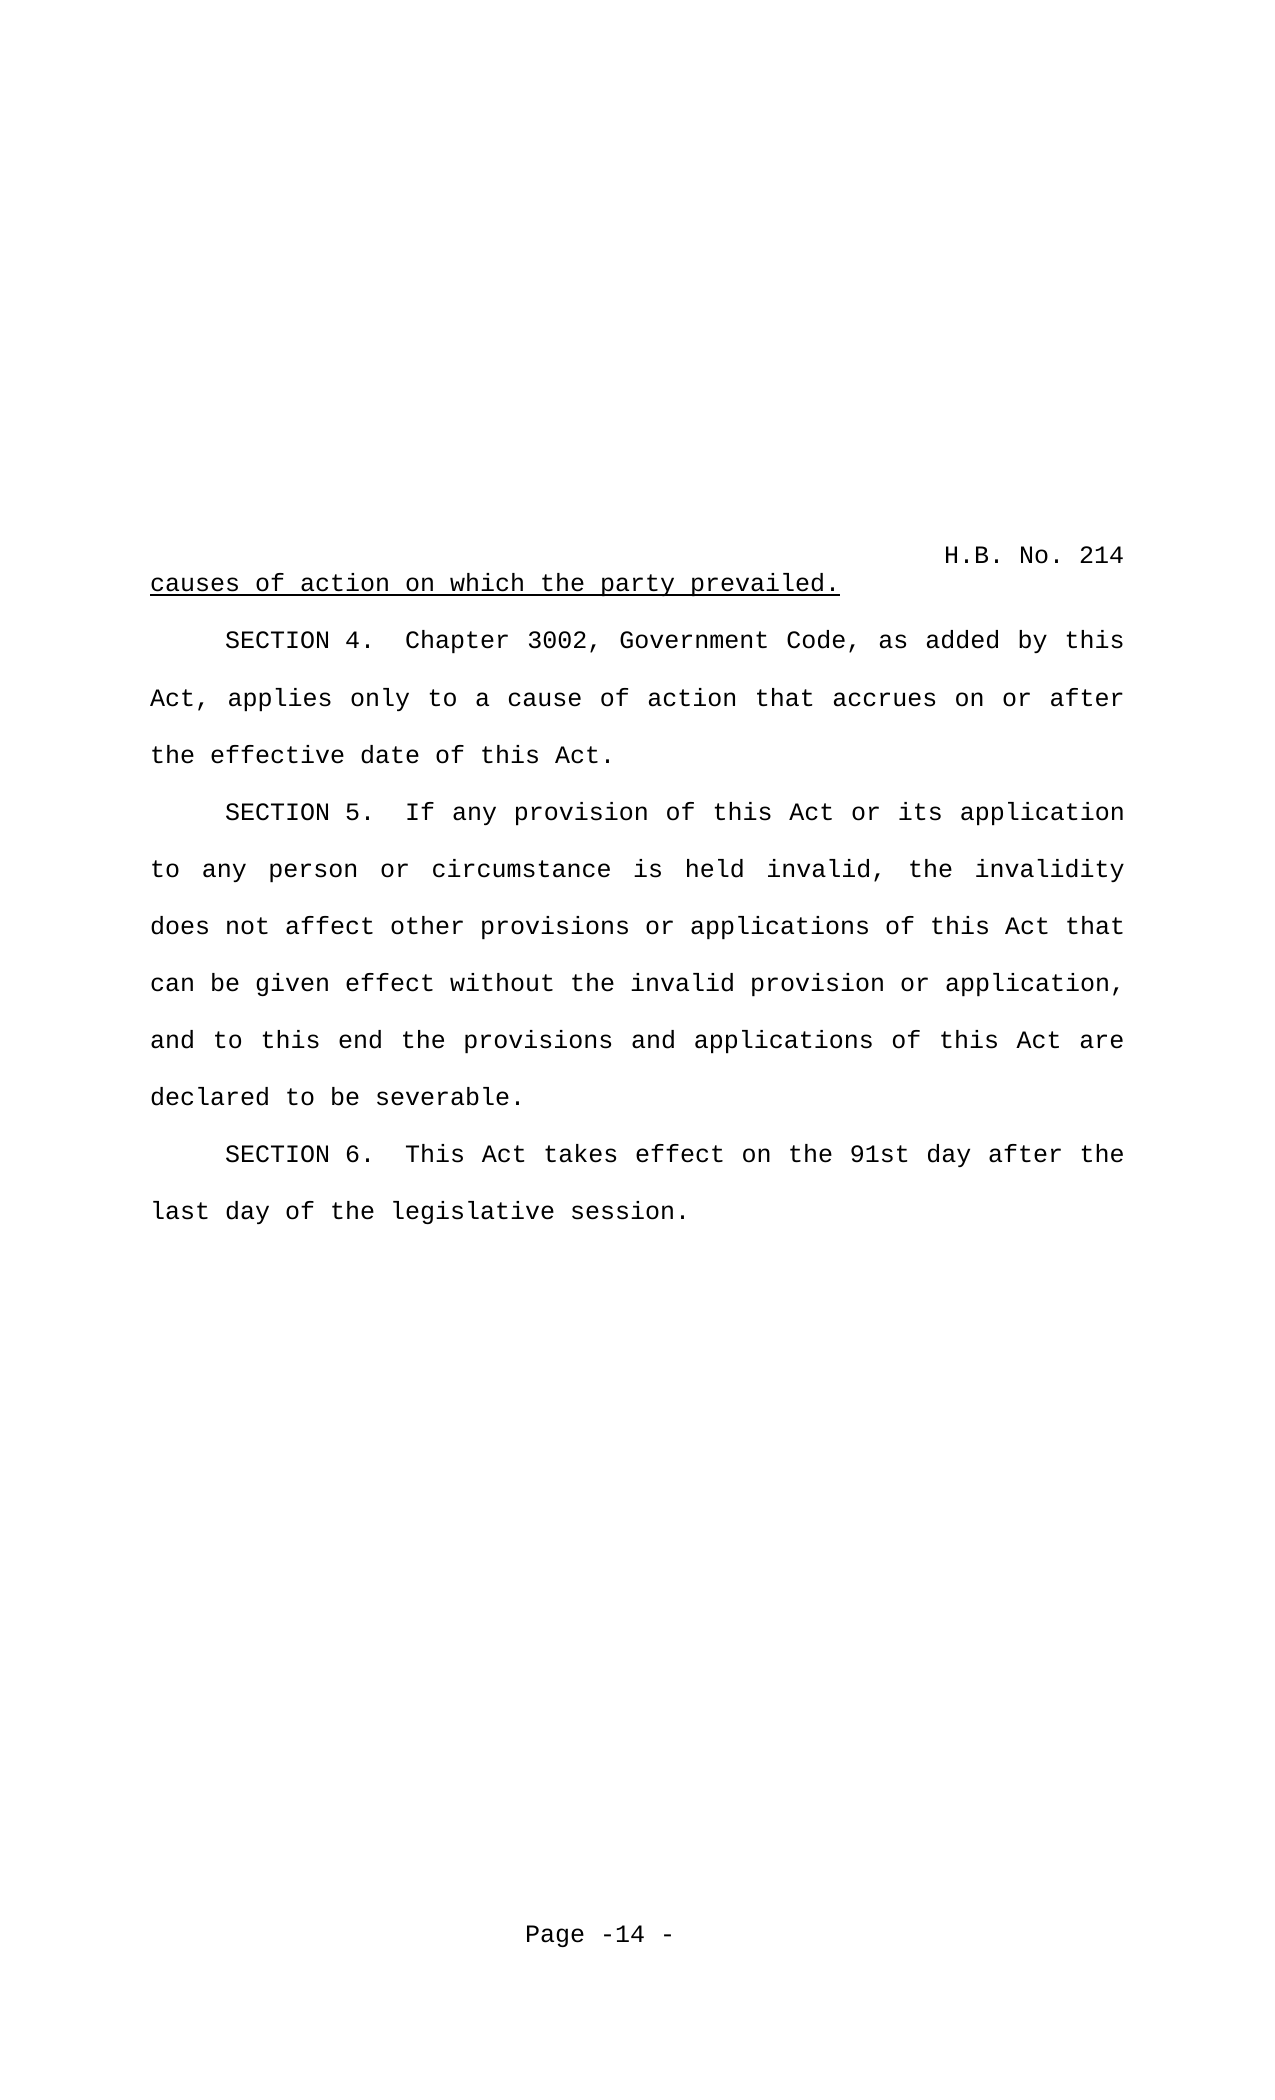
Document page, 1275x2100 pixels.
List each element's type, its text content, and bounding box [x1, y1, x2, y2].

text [150, 571, 1125, 599]
text SECTION 4. Chapter 3002, Government Code, as added by this Act, applies only to a cause of action that accrues on or after the effective date of this Act. [150, 628, 1125, 771]
text SECTION 5. If any provision of this Act or its application to any person or circumstance is held invalid, the invalidity does not affect other provisions or applications of this Act that can be given effect without the invalid provision or application, and to this end the provisions and applications of this Act are declared to be severable. [150, 799, 1125, 1113]
text SECTION 6. This Act takes effect on the 91st day after the last day of the legislative session. [150, 1142, 1125, 1227]
